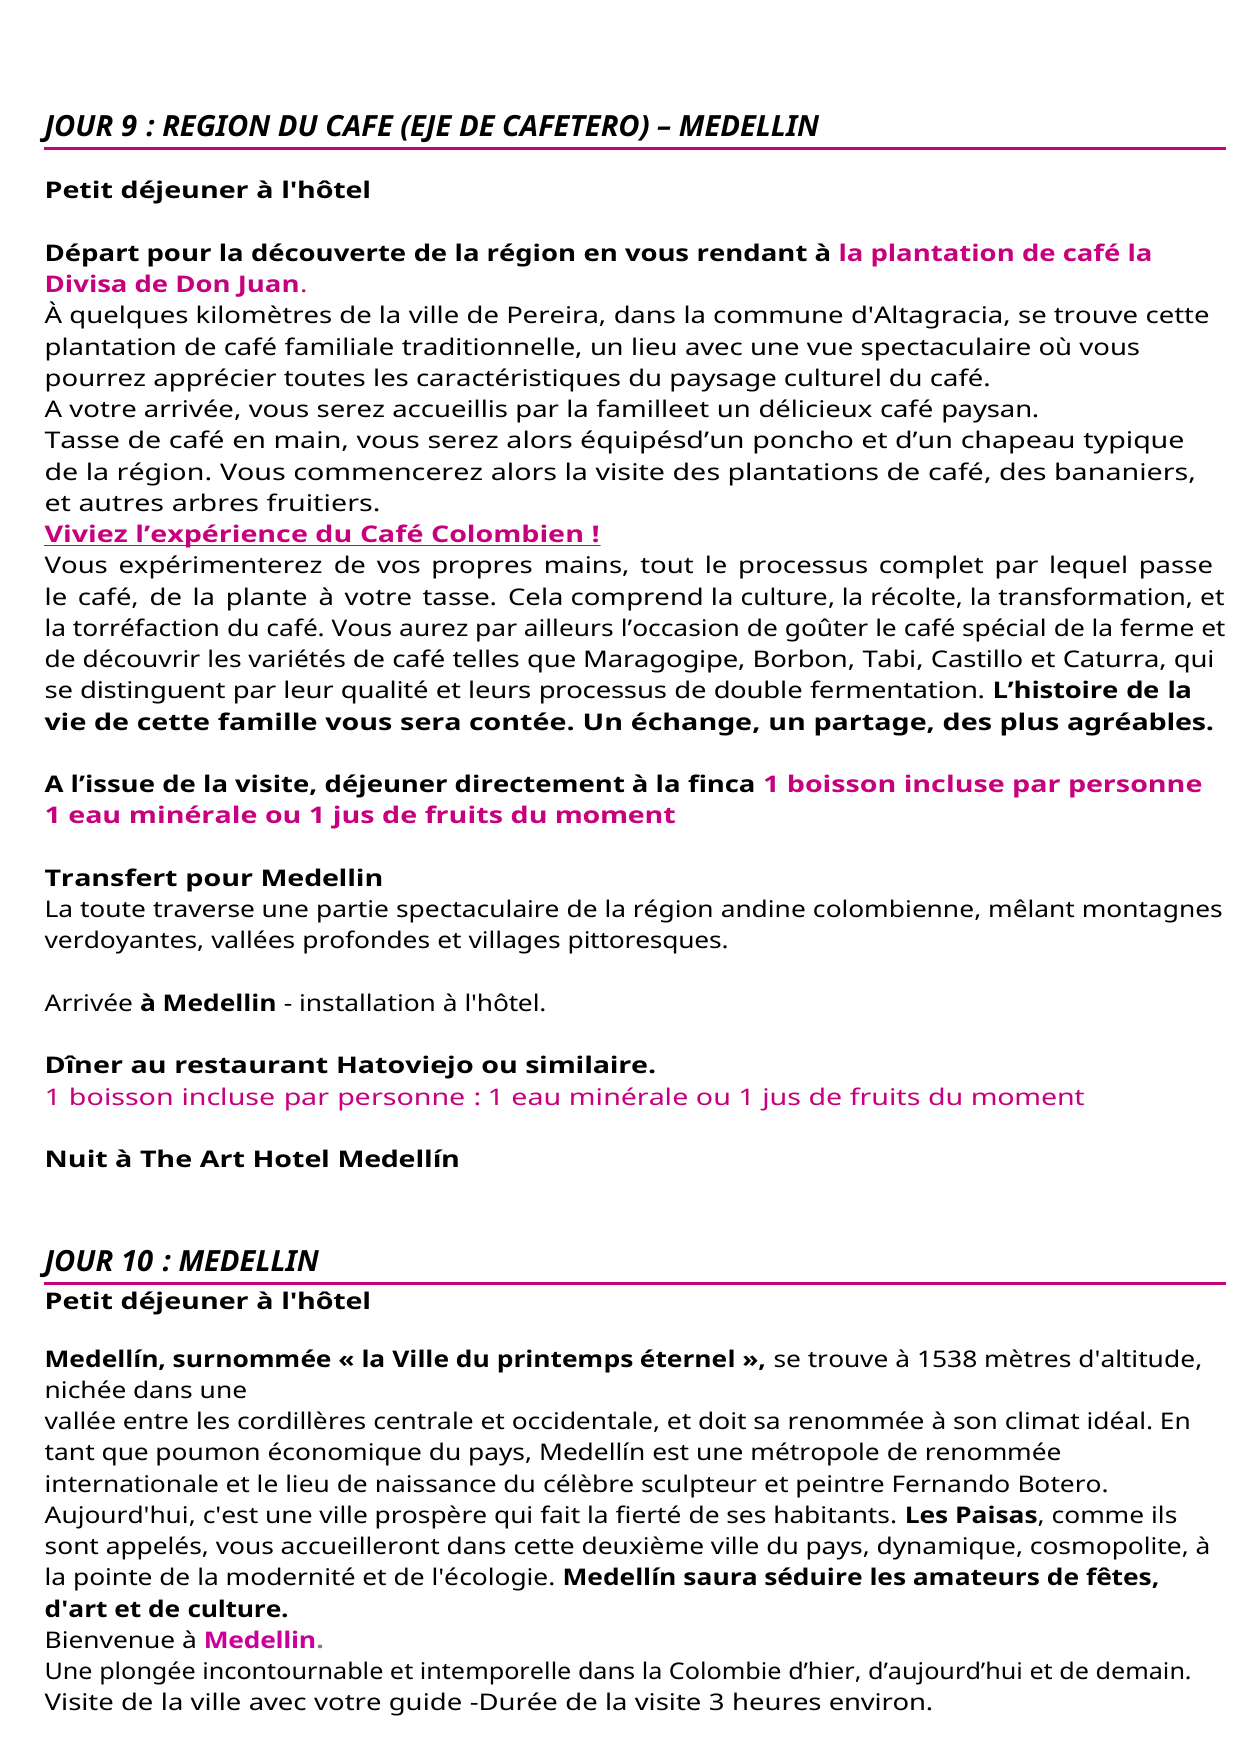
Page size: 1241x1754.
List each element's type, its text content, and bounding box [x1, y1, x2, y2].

text Dîner au restaurant Hatoviejo ou similaire. [44, 1049, 1226, 1081]
text Petit déjeuner à l'hôtel [44, 174, 1226, 206]
text 1 boisson incluse par personne : 1 eau minérale ou 1 jus de fruits du moment [44, 1081, 1226, 1112]
text Arrivée à Medellin - installation à l'hôtel. [44, 987, 1226, 1018]
text JOUR 10 : MEDELLIN [44, 1240, 1226, 1282]
text Aujourd'hui, c'est une ville prospère qui fait la fierté de ses habitants. Les Paisas, comme ils sont appelés, vous accueilleront dans cette deuxième ville du pays, dynamique, cosmopolite, à la pointe de la modernité et de l'écologie. Medellín saura séduire les amateurs de fêtes, d'art et de culture. [44, 1499, 1226, 1624]
text A votre arrivée, vous serez accueillis par la familleet un délicieux café paysan. [44, 393, 1226, 424]
text Visite de la ville avec votre guide -Durée de la visite 3 heures environ. [44, 1686, 1226, 1717]
text À quelques kilomètres de la ville de Pereira, dans la commune d'Altagracia, se trouve cette plantation de café familiale traditionnelle, un lieu avec une vue spectaculaire où vous pourrez apprécier toutes les caractéristiques du paysage culturel du café. [44, 299, 1226, 393]
text Bienvenue à Medellin. [44, 1624, 1226, 1655]
text Medellín, surnommée « la Ville du printemps éternel », se trouve à 1538 mètres d'altitude, nichée dans une [44, 1342, 1226, 1405]
text La toute traverse une partie spectaculaire de la région andine colombienne, mêlant montagnes verdoyantes, vallées profondes et villages pittoresques. [44, 893, 1226, 956]
text Départ pour la découverte de la région en vous rendant à la plantation de café la Divisa de Don Juan. [44, 237, 1226, 299]
text A l’issue de la visite, déjeuner directement à la finca 1 boisson incluse par personne [44, 768, 1226, 799]
text 1 eau minérale ou 1 jus de fruits du moment [44, 799, 1226, 831]
text Nuit à The Art Hotel Medellín [44, 1143, 1226, 1174]
text JOUR 9 : REGION DU CAFE (EJE DE CAFETERO) – MEDELLIN [44, 105, 1226, 147]
text Petit déjeuner à l'hôtel [44, 1285, 1226, 1316]
text Tasse de café en main, vous serez alors équipésd’un poncho et d’un chapeau typique de la région. Vous commencerez alors la visite des plantations de café, des bananiers, et autres arbres fruitiers. [44, 424, 1226, 518]
text Une plongée incontournable et intemporelle dans la Colombie d’hier, d’aujourd’hui et de demain. [44, 1655, 1226, 1686]
text Vous expérimenterez de vos propres mains, tout le processus complet par lequel passe le café, de la plante à votre tasse. Cela comprend la culture, la récolte, la transformation, et la torréfaction du café. Vous aurez par ailleurs l’occasion de goûter le café spécial de la ferme et de découvrir les variétés de café telles que Maragogipe, Borbon, Tabi, Castillo et Caturra, qui se distinguent par leur qualité et leurs processus de double fermentation. L’histoire de la vie de cette famille vous sera contée. Un échange, un partage, des plus agréables. [44, 549, 1226, 737]
text Viviez l’expérience du Café Colombien ! [44, 518, 1226, 549]
text Transfert pour Medellin [44, 862, 1226, 893]
text vallée entre les cordillères centrale et occidentale, et doit sa renommée à son climat idéal. En tant que poumon économique du pays, Medellín est une métropole de renommée internationale et le lieu de naissance du célèbre sculpteur et peintre Fernando Botero. [44, 1405, 1226, 1499]
